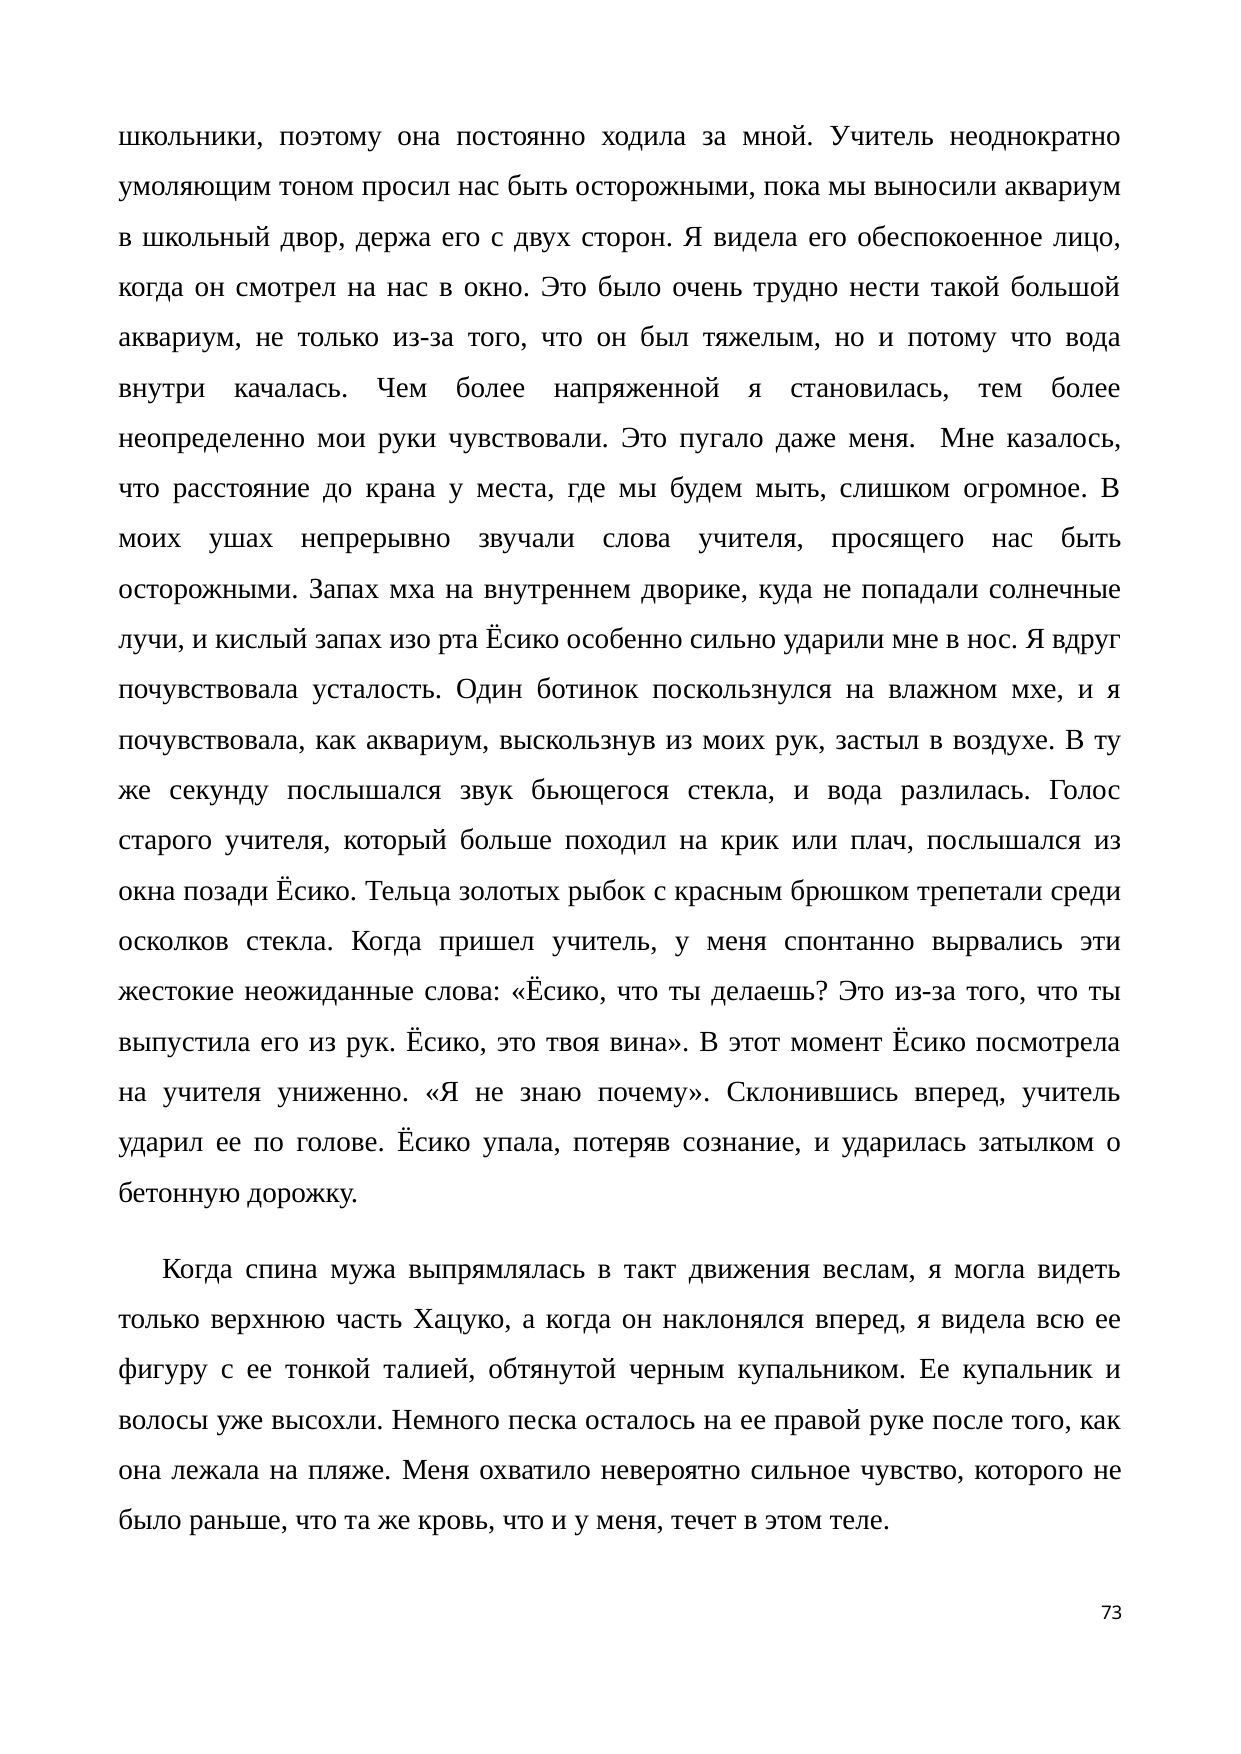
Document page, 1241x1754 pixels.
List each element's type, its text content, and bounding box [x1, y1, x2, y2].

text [118, 118, 1122, 1208]
text Когда спина мужа выпрямлялась в такт движения веслам, я могла видеть только верхнюю часть Хацуко, а когда он наклонялся вперед, я видела всю ее фигуру с ее тонкой талией, обтянутой черным купальником. Ее купальник и волосы уже высохли. Немного песка осталось на ее правой руке после того, как она лежала на пляже. Меня охватило невероятно сильное чувство, которого не было раньше, что та же кровь, что и у меня, течет в этом теле. [118, 1251, 1122, 1536]
